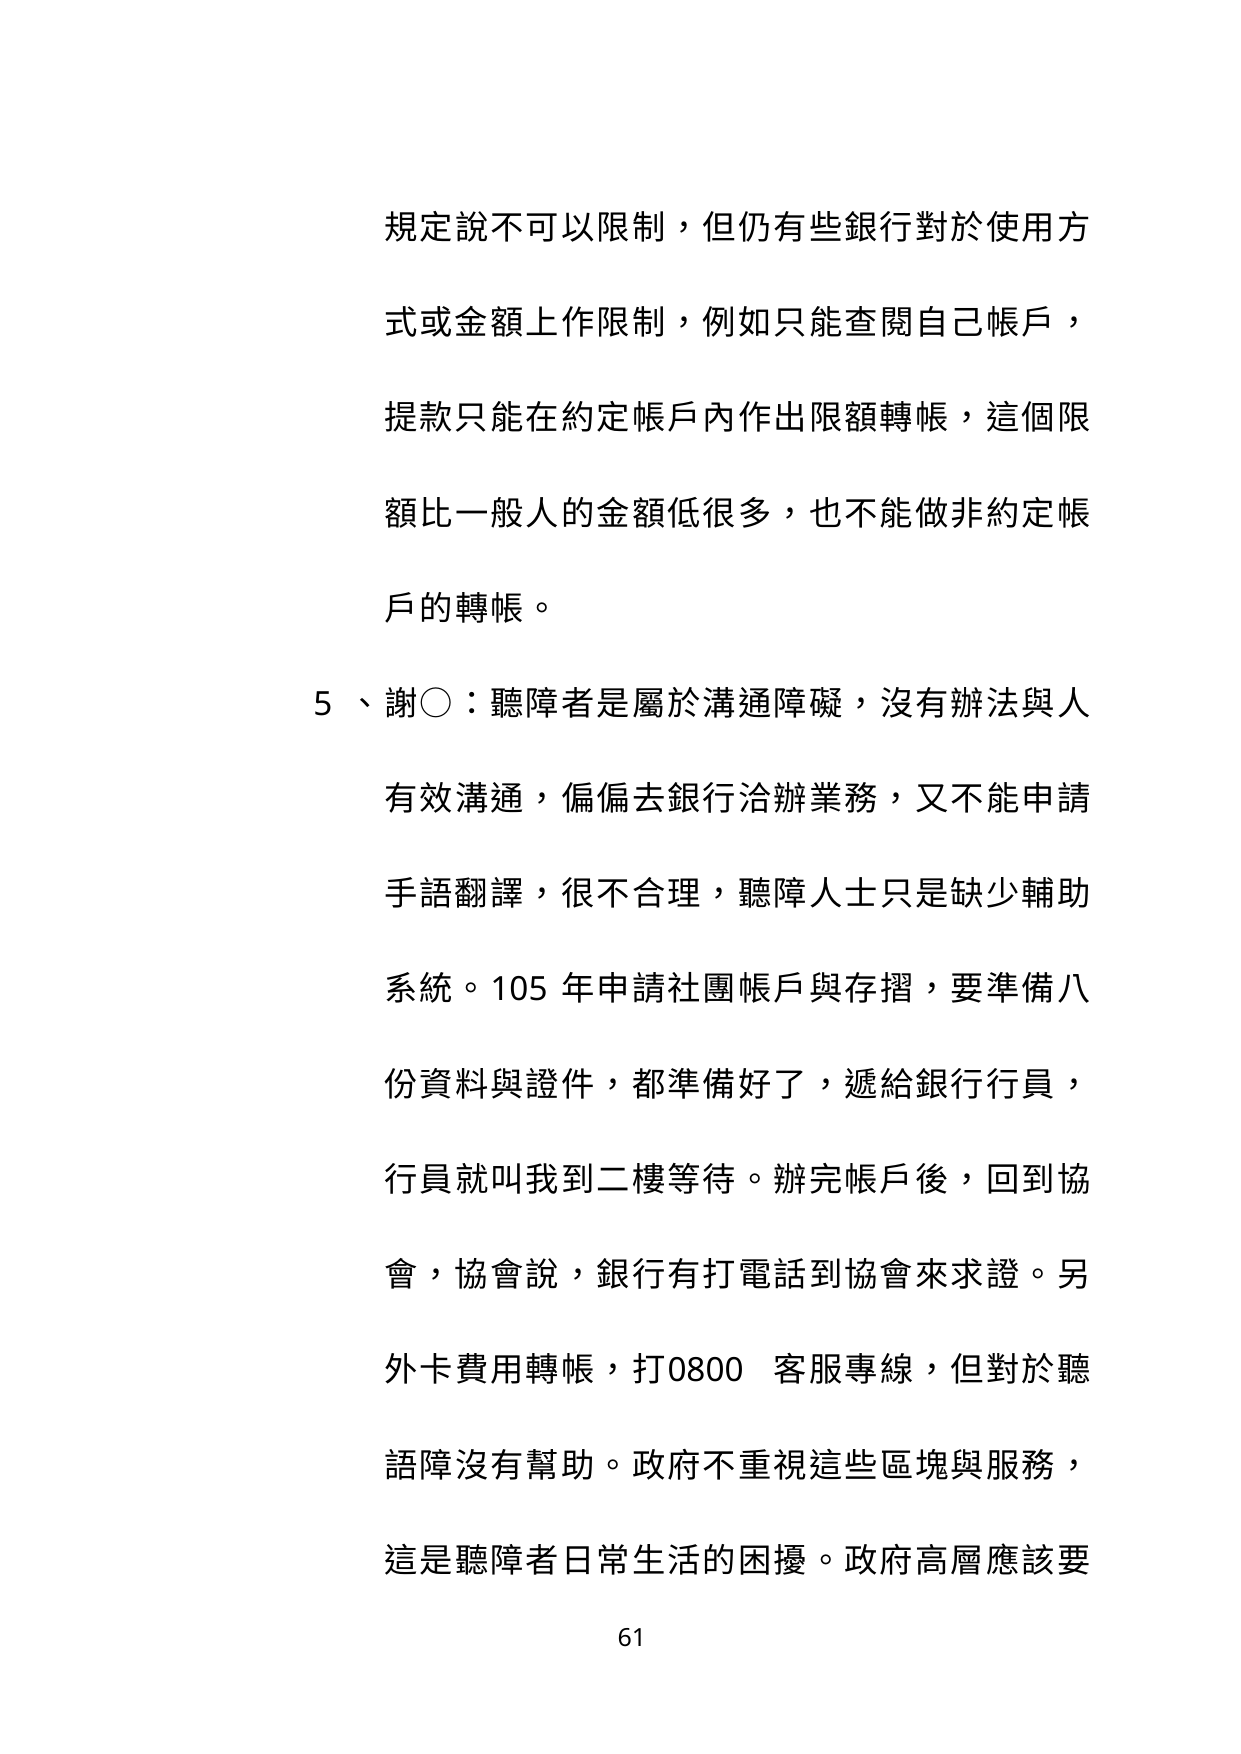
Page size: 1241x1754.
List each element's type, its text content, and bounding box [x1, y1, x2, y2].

subtitle 黃執行長：補充視障者問題，除反映開戶問題外，還有線上金融相關服務APP，雖然金管會規定說不可以限制，但仍有些銀行對於使用方式或金額上作限制，例如只能查閱自己帳戶，提款只能在約定帳戶內作出限額轉帳，這個限額比一般人的金額低很多，也不能做非約定帳戶的轉帳。 [296, 177, 1092, 653]
